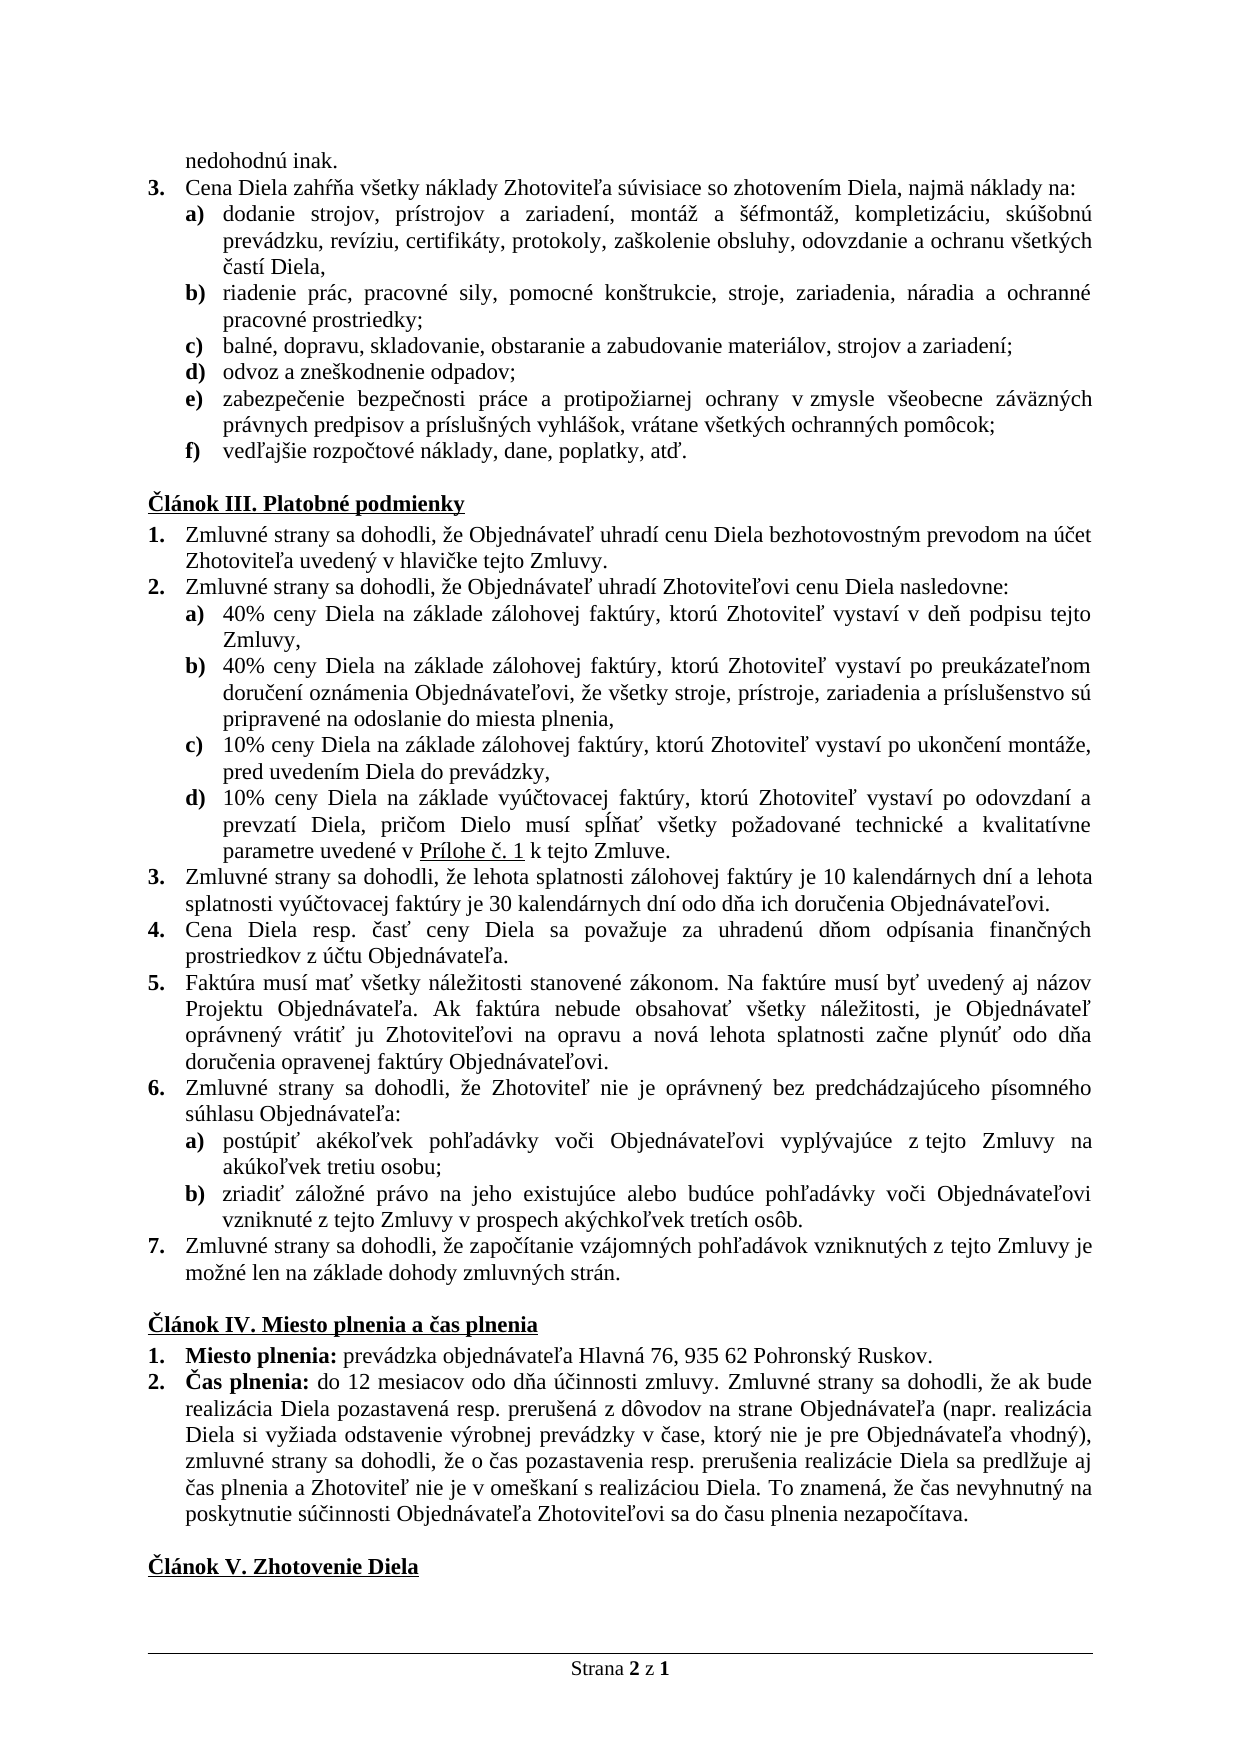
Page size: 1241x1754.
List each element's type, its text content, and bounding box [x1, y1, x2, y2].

list 10% ceny Diela na základe vyúčtovacej faktúry, ktorú Zhotoviteľ vystaví po odovzdaní a prevzatí Diela, pričom Dielo musí spĺňať všetky požadované technické a kvalitatívne parametre uvedené v Prílohe č. 1 k tejto Zmluve. [185, 784, 1093, 863]
list Čas plnenia: do 12 mesiacov odo dňa účinnosti zmluvy. Zmluvné strany sa dohodli, že ak bude realizácia Diela pozastavená resp. prerušená z dôvodov na strane Objednávateľa (napr. realizácia Diela si vyžiada odstavenie výrobnej prevádzky v čase, ktorý nie je pre Objednávateľa vhodný), zmluvné strany sa dohodli, že o čas pozastavenia resp. prerušenia realizácie Diela sa predlžuje aj čas plnenia a Zhotoviteľ nie je v omeškaní s realizáciou Diela. To znamená, že čas nevyhnutný na poskytnutie súčinnosti Objednávateľa Zhotoviteľovi sa do času plnenia nezapočítava. [148, 1368, 1093, 1526]
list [148, 148, 1093, 174]
list odvoz a zneškodnenie odpadov; [185, 358, 1093, 385]
list postúpiť akékoľvek pohľadávky voči Objednávateľovi vyplývajúce z tejto Zmluvy na akúkoľvek tretiu osobu; [185, 1127, 1093, 1179]
list Cena Diela zahŕňa všetky náklady Zhotoviteľa súvisiace so zhotovením Diela, najmä náklady na: [148, 174, 1093, 200]
list zabezpečenie bezpečnosti práce a protipožiarnej ochrany v zmysle všeobecne záväzných právnych predpisov a príslušných vyhlášok, vrátane všetkých ochranných pomôcok; [185, 385, 1093, 437]
list Faktúra musí mať všetky náležitosti stanovené zákonom. Na faktúre musí byť uvedený aj názov Projektu Objednávateľa. Ak faktúra nebude obsahovať všetky náležitosti, je Objednávateľ oprávnený vrátiť ju Zhotoviteľovi na opravu a nová lehota splatnosti začne plynúť odo dňa doručenia opravenej faktúry Objednávateľovi. [148, 969, 1093, 1074]
list riadenie prác, pracovné sily, pomocné konštrukcie, stroje, zariadenia, náradia a ochranné pracovné prostriedky; [185, 279, 1093, 332]
list Zmluvné strany sa dohodli, že Zhotoviteľ nie je oprávnený bez predchádzajúceho písomného súhlasu Objednávateľa: [148, 1074, 1093, 1127]
list Cena Diela resp. časť ceny Diela sa považuje za uhradenú dňom odpísania finančných prostriedkov z účtu Objednávateľa. [148, 916, 1093, 969]
list Miesto plnenia: prevádzka objednávateľa Hlavná 76, 935 62 Pohronský Ruskov. [148, 1342, 1093, 1368]
list Zmluvné strany sa dohodli, že započítanie vzájomných pohľadávok vzniknutých z tejto Zmluvy je možné len na základe dohody zmluvných strán. [148, 1232, 1093, 1285]
text Článok III. Platobné podmienky [148, 490, 1093, 517]
list 40% ceny Diela na základe zálohovej faktúry, ktorú Zhotoviteľ vystaví v deň podpisu tejto Zmluvy, [185, 600, 1093, 652]
list vedľajšie rozpočtové náklady, dane, poplatky, atď. [185, 437, 1093, 464]
list 10% ceny Diela na základe zálohovej faktúry, ktorú Zhotoviteľ vystaví po ukončení montáže, pred uvedením Diela do prevádzky, [185, 732, 1093, 784]
list Zmluvné strany sa dohodli, že Objednávateľ uhradí cenu Diela bezhotovostným prevodom na účet Zhotoviteľa uvedený v hlavičke tejto Zmluvy. [148, 521, 1093, 573]
list balné, dopravu, skladovanie, obstaranie a zabudovanie materiálov, strojov a zariadení; [185, 332, 1093, 358]
list dodanie strojov, prístrojov a zariadení, montáž a šéfmontáž, kompletizáciu, skúšobnú prevádzku, revíziu, certifikáty, protokoly, zaškolenie obsluhy, odovzdanie a ochranu všetkých častí Diela, [185, 200, 1093, 279]
list zriadiť záložné právo na jeho existujúce alebo budúce pohľadávky voči Objednávateľovi vzniknuté z tejto Zmluvy v prospech akýchkoľvek tretích osôb. [185, 1179, 1093, 1232]
text Článok V. Zhotovenie Diela [148, 1553, 1093, 1579]
text Článok IV. Miesto plnenia a čas plnenia [148, 1311, 1093, 1338]
list 40% ceny Diela na základe zálohovej faktúry, ktorú Zhotoviteľ vystaví po preukázateľnom doručení oznámenia Objednávateľovi, že všetky stroje, prístroje, zariadenia a príslušenstvo sú pripravené na odoslanie do miesta plnenia, [185, 652, 1093, 732]
list Zmluvné strany sa dohodli, že Objednávateľ uhradí Zhotoviteľovi cenu Diela nasledovne: [148, 573, 1093, 600]
list Zmluvné strany sa dohodli, že lehota splatnosti zálohovej faktúry je 10 kalendárnych dní a lehota splatnosti vyúčtovacej faktúry je 30 kalendárnych dní odo dňa ich doručenia Objednávateľovi. [148, 863, 1093, 916]
